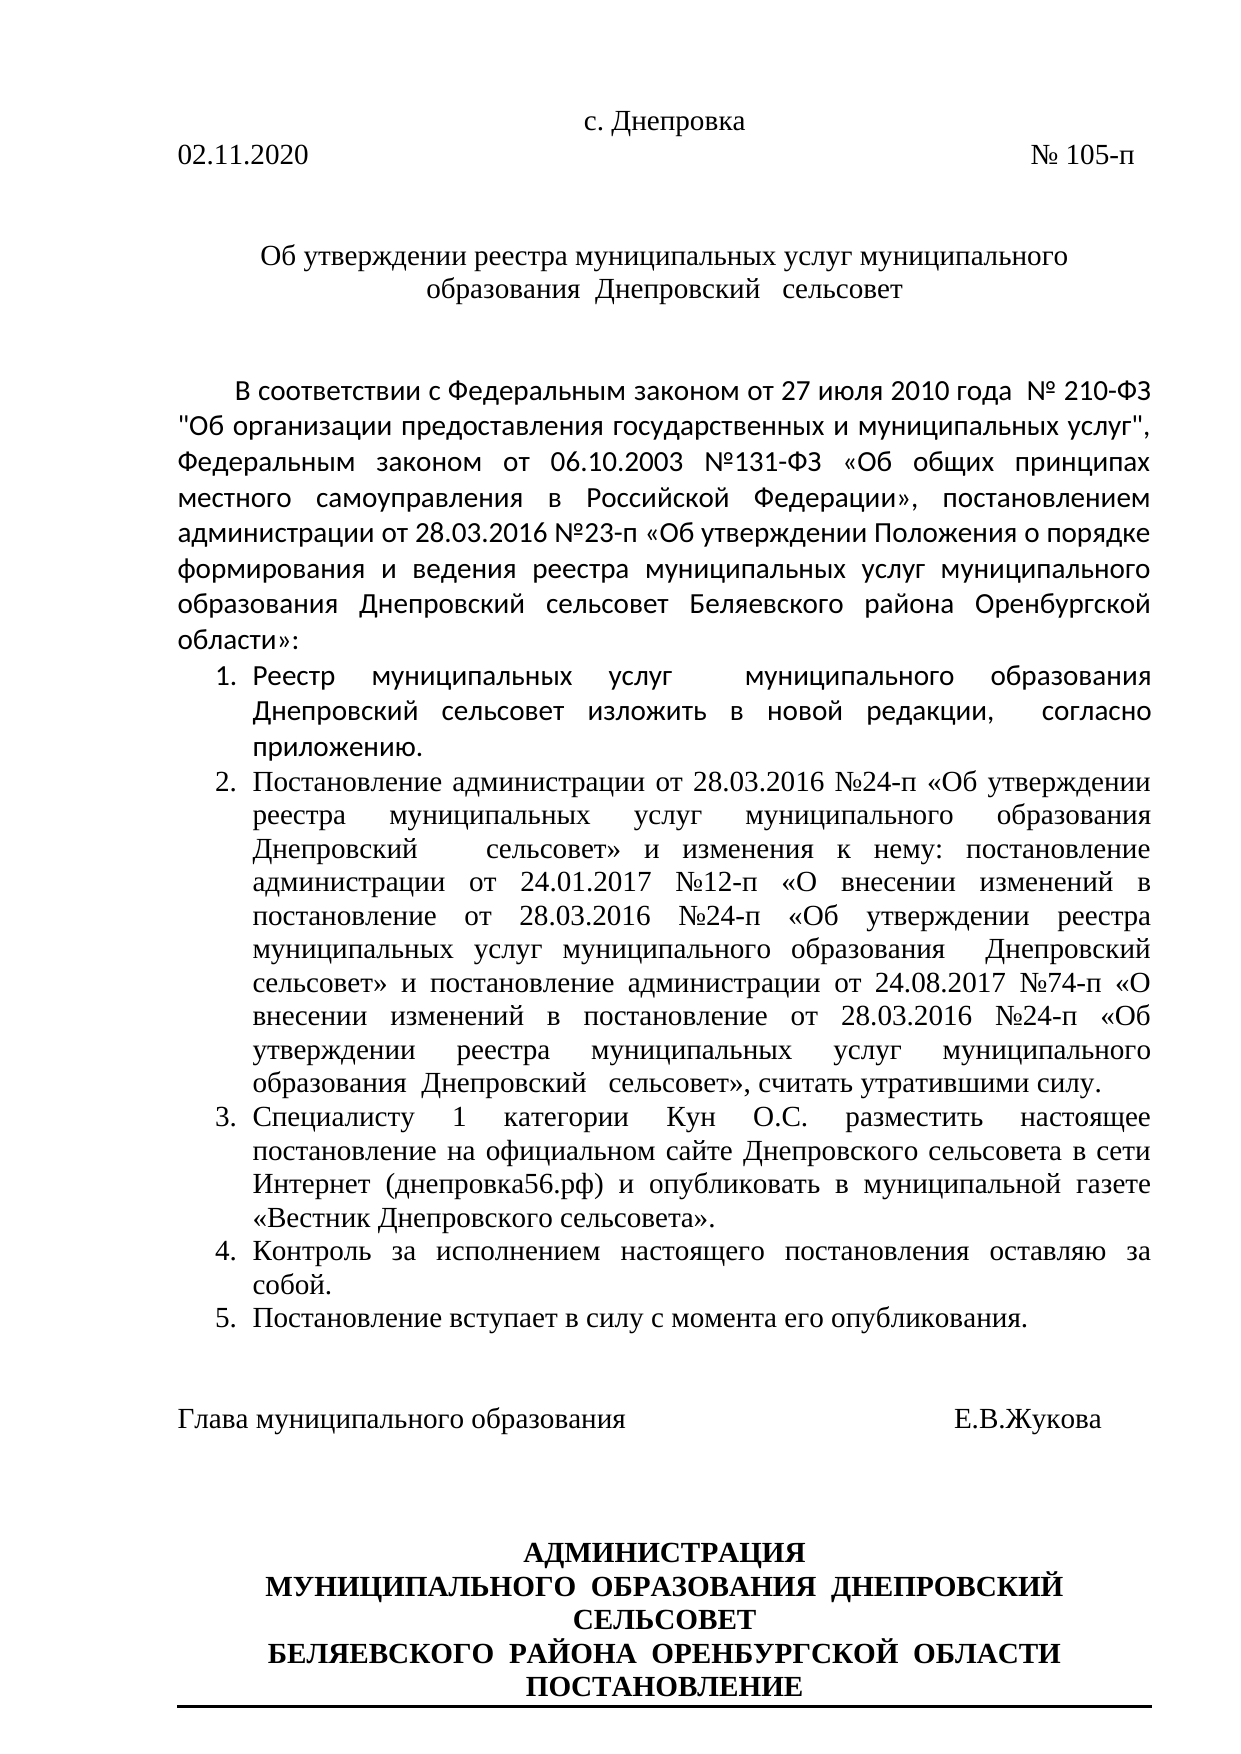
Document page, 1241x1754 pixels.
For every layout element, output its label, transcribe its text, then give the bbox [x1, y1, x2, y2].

text АДМИНИСТРАЦИЯ [177, 1535, 1152, 1569]
text с. Днепровка [177, 103, 1152, 137]
text ПОСТАНОВЛЕНИЕ [177, 1669, 1152, 1705]
text 02.11.2020 № 105-п [177, 137, 1152, 171]
text МУНИЦИПАЛЬНОГО ОБРАЗОВАНИЯ ДНЕПРОВСКИЙ СЕЛЬСОВЕТ [177, 1569, 1152, 1636]
list Контроль за исполнением настоящего постановления оставляю за собой. [215, 1233, 1152, 1300]
list Постановление вступает в силу с момента его опубликования. [215, 1300, 1152, 1334]
text образования Днепровский сельсовет [177, 271, 1152, 305]
list Постановление администрации от 28.03.2016 №24-п «Об утверждении реестра муниципальных услуг муниципального образования Днепровский сельсовет» и изменения к нему: постановление администрации от 24.01.2017 №12-п «О внесении изменений в постановление от 28.03.2016 №24-п «Об утверждении реестра муниципальных услуг муниципального образования Днепровский сельсовет» и постановление администрации от 24.08.2017 №74-п «О внесении изменений в постановление от 28.03.2016 №24-п «Об утверждении реестра муниципальных услуг муниципального образования Днепровский сельсовет», считать утратившими силу. [215, 764, 1152, 1099]
list Реестр муниципальных услуг муниципального образования Днепровский сельсовет изложить в новой редакции, согласно приложению. [215, 657, 1152, 764]
list Специалисту 1 категории Кун О.С. разместить настоящее постановление на официальном сайте Днепровского сельсовета в сети Интернет (днепровка56.рф) и опубликовать в муниципальной газете «Вестник Днепровского сельсовета». [215, 1099, 1152, 1233]
text Об утверждении реестра муниципальных услуг муниципального [177, 238, 1152, 271]
text В соответствии с Федеральным законом от 27 июля 2010 года № 210-ФЗ "Об организации предоставления государственных и муниципальных услуг", Федеральным законом от 06.10.2003 №131-ФЗ «Об общих принципах местного самоуправления в Российской Федерации», постановлением администрации от 28.03.2016 №23-п «Об утверждении Положения о порядке формирования и ведения реестра муниципальных услуг муниципального образования Днепровский сельсовет Беляевского района Оренбургской области»: [177, 372, 1152, 657]
text Глава муниципального образования Е.В.Жукова [177, 1401, 1152, 1434]
text БЕЛЯЕВСКОГО РАЙОНА ОРЕНБУРГСКОЙ ОБЛАСТИ [177, 1636, 1152, 1669]
